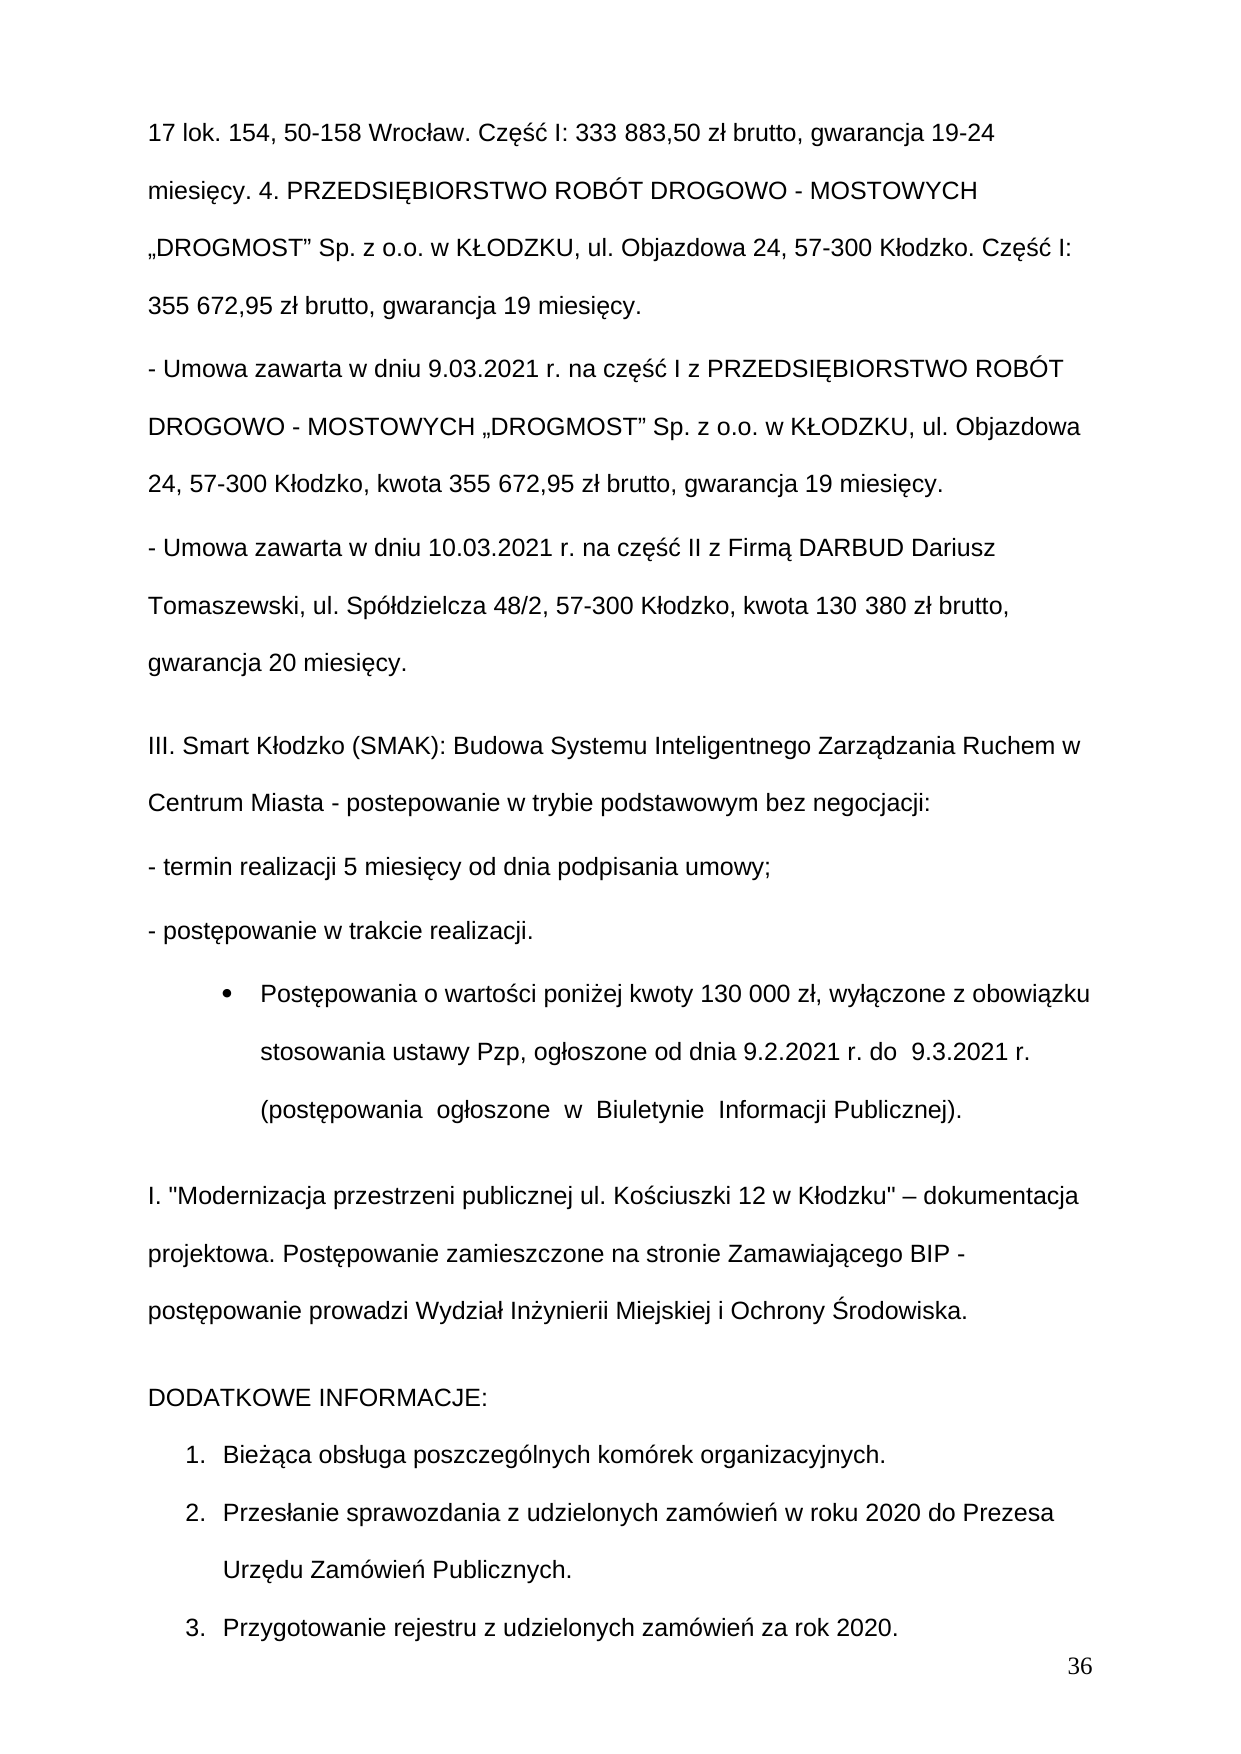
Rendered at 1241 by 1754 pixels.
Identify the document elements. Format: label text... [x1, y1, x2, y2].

text - Umowa zawarta w dniu 9.03.2021 r. na część I z PRZEDSIĘBIORSTWO ROBÓT DROGOWO - MOSTOWYCH „DROGMOST” Sp. z o.o. w KŁODZKU, ul. Objazdowa 24, 57-300 Kłodzko, kwota 355 672,95 zł brutto, gwarancja 19 miesięcy. [148, 354, 1092, 498]
text - postępowanie w trakcie realizacji. [148, 916, 1092, 944]
text I. "Modernizacja przestrzeni publicznej ul. Kościuszki 12 w Kłodzku" – dokumentacja projektowa. Postępowanie zamieszczone na stronie Zamawiającego BIP - postępowanie prowadzi Wydział Inżynierii Miejskiej i Ochrony Środowiska. [148, 1181, 1092, 1325]
subtitle III. Smart Kłodzko (SMAK): Budowa Systemu Inteligentnego Zarządzania Ruchem w Centrum Miasta - postepowanie w trybie podstawowym bez negocjacji: [148, 731, 1092, 817]
list Bieżąca obsługa poszczególnych komórek organizacyjnych. [185, 1440, 1092, 1469]
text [148, 118, 1092, 319]
list Przygotowanie rejestru z udzielonych zamówień za rok 2020. [185, 1613, 1092, 1642]
list Przesłanie sprawozdania z udzielonych zamówień w roku 2020 do Prezesa Urzędu Zamówień Publicznych. [185, 1498, 1092, 1584]
text - termin realizacji 5 miesięcy od dnia podpisania umowy; [148, 852, 1092, 881]
text - Umowa zawarta w dniu 10.03.2021 r. na część II z Firmą DARBUD Dariusz Tomaszewski, ul. Spółdzielcza 48/2, 57-300 Kłodzko, kwota 130 380 zł brutto, gwarancja 20 miesięcy. [148, 533, 1092, 677]
list Postępowania o wartości poniżej kwoty 130 000 zł, wyłączone z obowiązku stosowania ustawy Pzp, ogłoszone od dnia 9.2.2021 r. do 9.3.2021 r. (postępowania ogłoszone w Biuletynie Informacji Publicznej). [223, 979, 1092, 1123]
text DODATKOWE INFORMACJE: [148, 1383, 1092, 1412]
